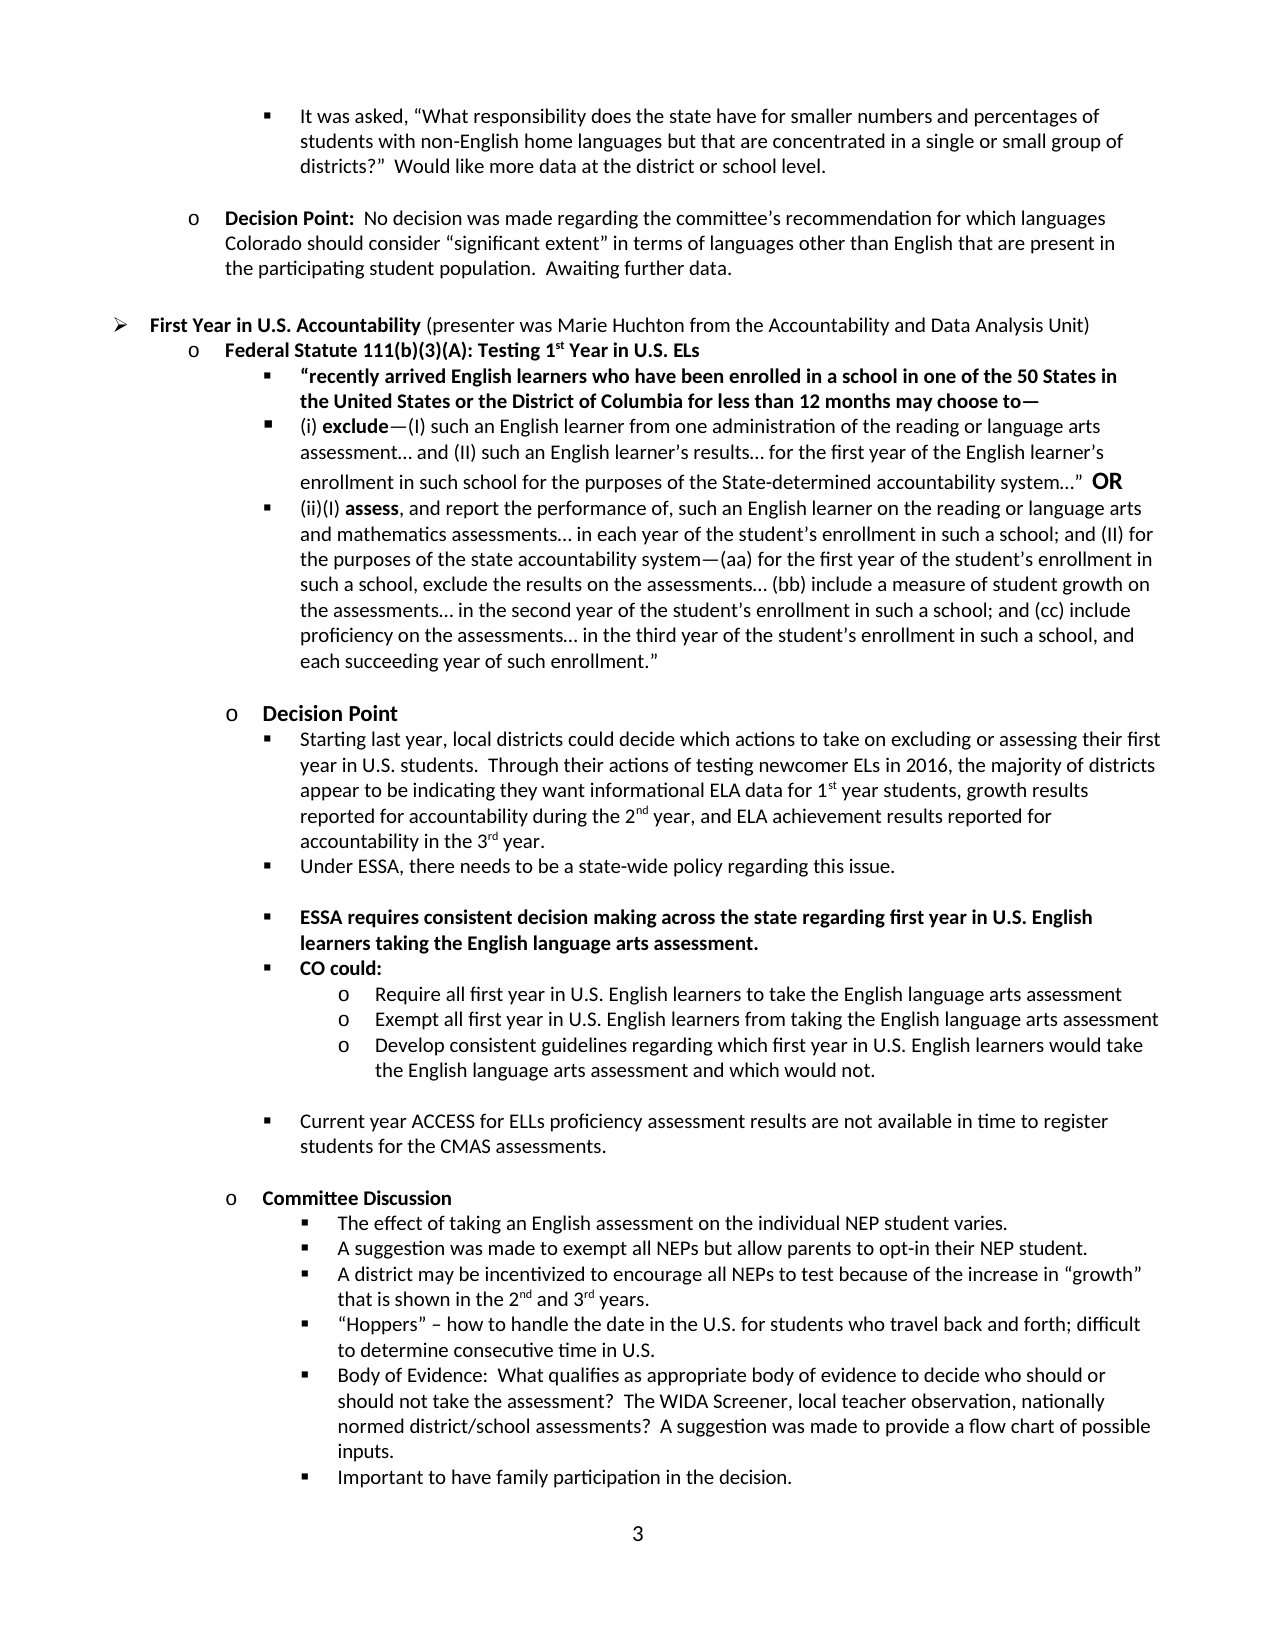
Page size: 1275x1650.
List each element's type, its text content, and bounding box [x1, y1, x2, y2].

list Exempt all first year in U.S. English learners from taking the English language arts assessment [337, 1006, 1173, 1032]
list Under ESSA, there needs to be a state-wide policy regarding this issue. [262, 854, 1173, 879]
list Current year ACCESS for ELLs proficiency assessment results are not available in time to register students for the CMAS assessments. [262, 1108, 1109, 1159]
list “Hoppers” – how to handle the date in the U.S. for students who travel back and forth; difficult to determine consecutive time in U.S. [300, 1312, 1141, 1362]
list First Year in U.S. Accountability (presenter was Marie Huchton from the Accountability and Data Analysis Unit) [112, 312, 1173, 337]
subtitle ESSA requires consistent decision making across the state regarding first year in U.S. English learners taking the English language arts assessment. [262, 904, 1093, 955]
list Require all first year in U.S. English learners to take the English language arts assessment [337, 981, 1173, 1006]
subtitle Federal Statute 111(b)(3)(A): Testing 1st Year in U.S. ELs [187, 337, 1173, 363]
list Body of Evidence: What qualifies as appropriate body of evidence to decide who should or should not take the assessment? The WIDA Screener, local teacher observation, nationally normed district/school assessments? A suggestion was made to provide a flow chart of possible inputs. [300, 1362, 1152, 1464]
list Starting last year, local districts could decide which actions to take on excluding or assessing their first year in U.S. students. Through their actions of testing newcomer ELs in 2016, the majority of districts appear to be indicating they want informational ELA data for 1st year students, growth results reported for accountability during the 2nd year, and ELA achievement results reported for accountability in the 3rd year. [262, 727, 1161, 854]
subtitle Committee Discussion [225, 1184, 1173, 1210]
list It was asked, “What responsibility does the state have for smaller numbers and percentages of students with non-English home languages but that are concentrated in a single or small group of districts?” Would like more data at the district or school level. [262, 103, 1123, 179]
list CO could: [262, 955, 1173, 981]
list (i) exclude—(I) such an English learner from one administration of the reading or language arts assessment… and (II) such an English learner’s results… for the first year of the English learner’s enrollment in such school for the purposes of the State-determined accountability system…” OR [262, 414, 1124, 495]
list “recently arrived English learners who have been enrolled in a school in one of the 50 States in the United States or the District of Columbia for less than 12 months may choose to— [262, 363, 1150, 414]
list A district may be incentivized to encourage all NEPs to test because of the increase in “growth” that is shown in the 2nd and 3rd years. [300, 1261, 1142, 1312]
list Develop consistent guidelines regarding which first year in U.S. English learners would take the English language arts assessment and which would not. [337, 1032, 1143, 1083]
list Decision Point: No decision was made regarding the committee’s recommendation for which languages Colorado should consider “significant extent” in terms of languages other than English that are present in the participating student population. Awaiting further data. [187, 205, 1148, 281]
list Decision Point [225, 698, 1173, 727]
list Important to have family participation in the decision. [300, 1464, 1173, 1489]
list The effect of taking an English assessment on the individual NEP student varies. [300, 1210, 1173, 1235]
list A suggestion was made to exempt all NEPs but allow parents to opt-in their NEP student. [300, 1235, 1173, 1261]
list (ii)(I) assess, and report the performance of, such an English learner on the reading or language arts and mathematics assessments… in each year of the student’s enrollment in such a school; and (II) for the purposes of the state accountability system—(aa) for the first year of the student’s enrollment in such a school, exclude the results on the assessments… (bb) include a measure of student growth on the assessments… in the second year of the student’s enrollment in such a school; and (cc) include proficiency on the assessments… in the third year of the student’s enrollment in such a school, and each succeeding year of such enrollment.” [262, 495, 1153, 673]
